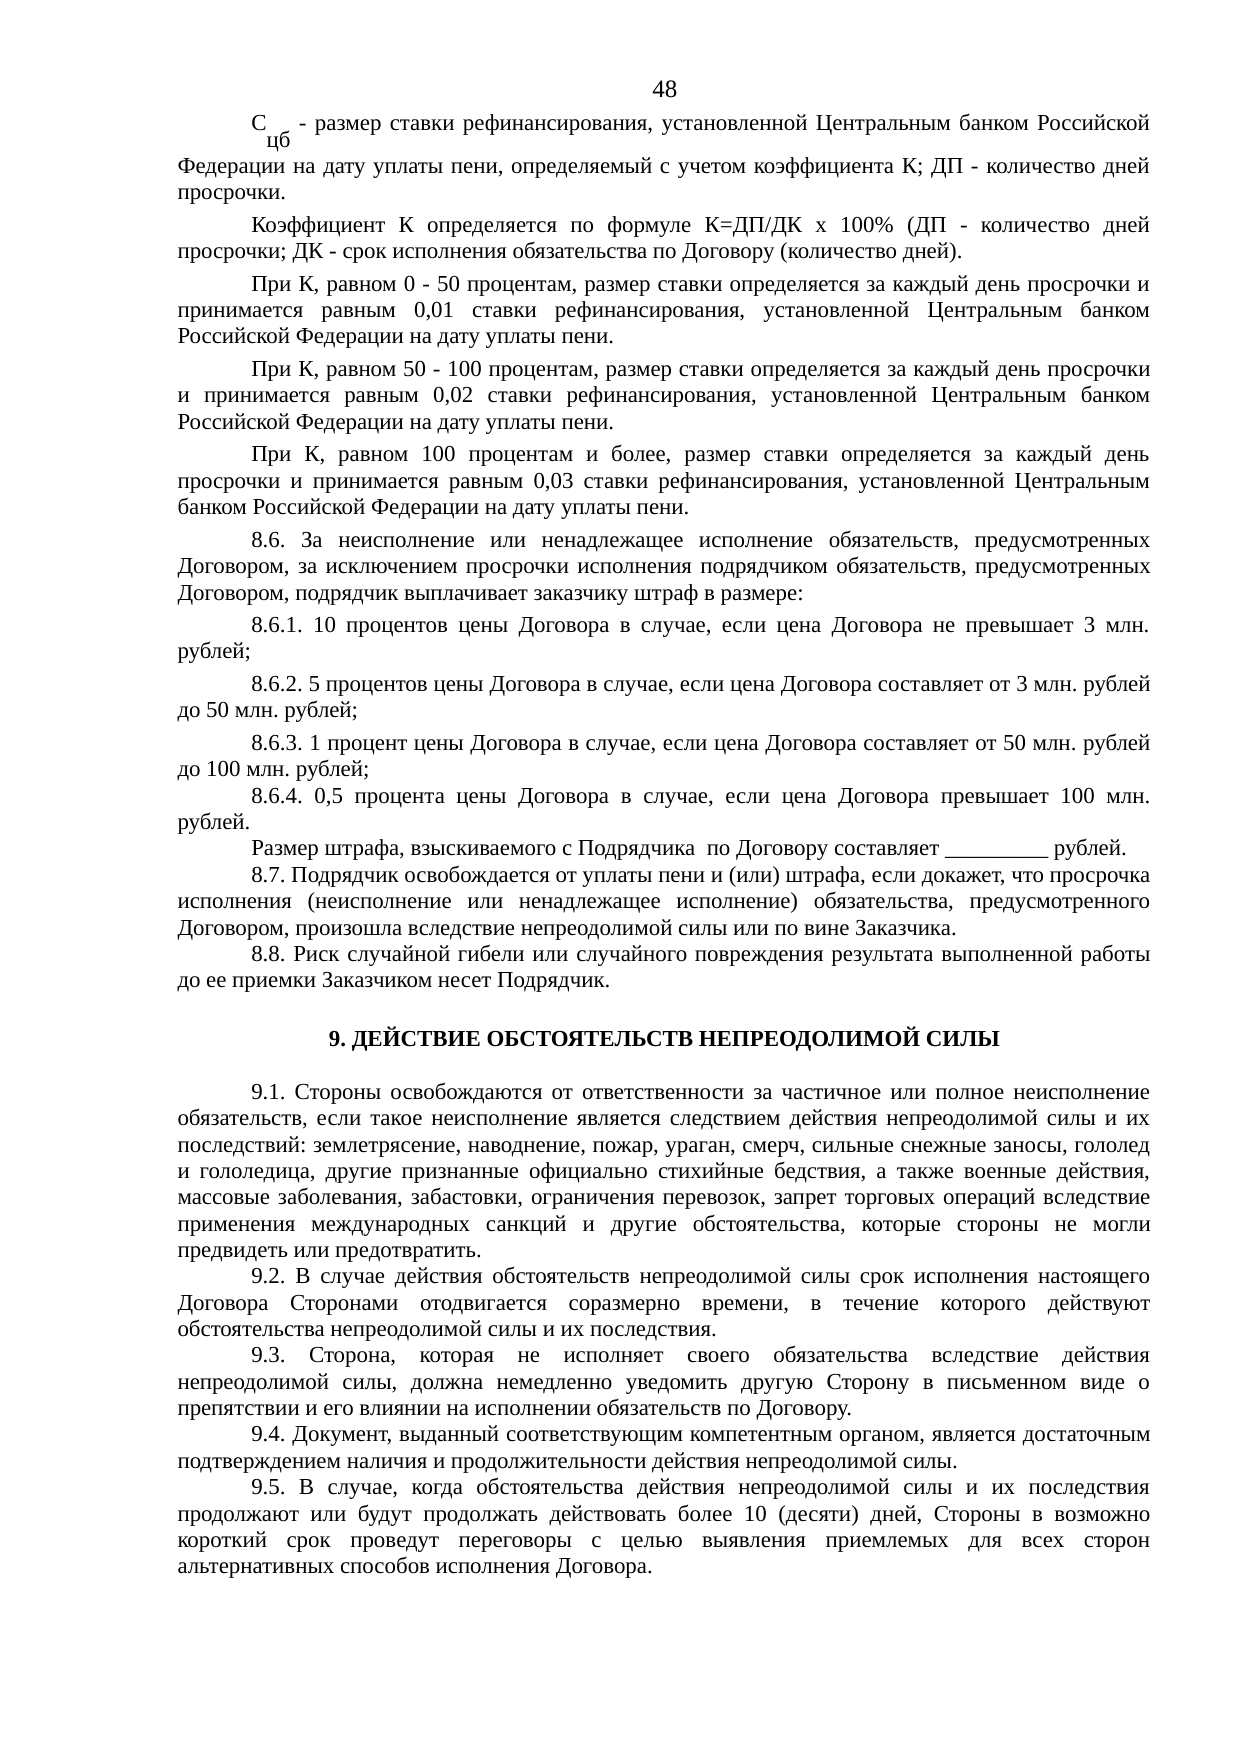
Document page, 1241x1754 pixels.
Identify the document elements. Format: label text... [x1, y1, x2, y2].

text 9.2. В случае действия обстоятельств непреодолимой силы срок исполнения настоящего Договора Сторонами отодвигается соразмерно времени, в течение которого действуют обстоятельства непреодолимой силы и их последствия. [177, 1262, 1152, 1341]
text 8.6.2. 5 процентов цены Договора в случае, если цена Договора составляет от 3 млн. рублей до 50 млн. рублей; [177, 670, 1152, 723]
text При К, равном 100 процентам и более, размер ставки определяется за каждый день просрочки и принимается равным 0,03 ставки рефинансирования, установленной Центральным банком Российской Федерации на дату уплаты пени. [177, 441, 1152, 519]
text 8.7. Подрядчик освобождается от уплаты пени и (или) штрафа, если докажет, что просрочка исполнения (неисполнение или ненадлежащее исполнение) обязательства, предусмотренного Договором, произошла вследствие непреодолимой силы или по вине Заказчика. [177, 861, 1152, 940]
text Коэффициент К определяется по формуле К=ДП/ДК х 100% (ДП - количество дней просрочки; ДК - срок исполнения обязательства по Договору (количество дней). [177, 211, 1152, 264]
text При К, равном 50 - 100 процентам, размер ставки определяется за каждый день просрочки и принимается равным 0,02 ставки рефинансирования, установленной Центральным банком Российской Федерации на дату уплаты пени. [177, 355, 1152, 434]
text 8.6.1. 10 процентов цены Договора в случае, если цена Договора не превышает 3 млн. рублей; [177, 611, 1152, 664]
text При К, равном 0 - 50 процентам, размер ставки определяется за каждый день просрочки и принимается равным 0,01 ставки рефинансирования, установленной Центральным банком Российской Федерации на дату уплаты пени. [177, 270, 1152, 349]
text 8.6.3. 1 процент цены Договора в случае, если цена Договора составляет от 50 млн. рублей до 100 млн. рублей; [177, 729, 1152, 782]
text 9.1. Стороны освобождаются от ответственности за частичное или полное неисполнение обязательств, если такое неисполнение является следствием действия непреодолимой силы и их последствий: землетрясение, наводнение, пожар, ураган, смерч, сильные снежные заносы, гололед и гололедица, другие признанные официально стихийные бедствия, а также военные действия, массовые заболевания, забастовки, ограничения перевозок, запрет торговых операций вследствие применения международных санкций и другие обстоятельства, которые стороны не могли предвидеть или предотвратить. [177, 1078, 1152, 1262]
text 9.4. Документ, выданный соответствующим компетентным органом, является достаточным подтверждением наличия и продолжительности действия непреодолимой силы. [177, 1421, 1152, 1473]
text 9.3. Сторона, которая не исполняет своего обязательства вследствие действия непреодолимой силы, должна немедленно уведомить другую Сторону в письменном виде о препятствии и его влиянии на исполнении обязательств по Договору. [177, 1341, 1152, 1421]
text Размер штрафа, взыскиваемого с Подрядчика по Договору составляет _________ рублей. [177, 834, 1152, 861]
text 9. ДЕЙСТВИЕ ОБСТОЯТЕЛЬСТВ НЕПРЕОДОЛИМОЙ СИЛЫ [177, 1025, 1152, 1052]
text 9.5. В случае, когда обстоятельства действия непреодолимой силы и их последствия продолжают или будут продолжать действовать более 10 (десяти) дней, Стороны в возможно короткий срок проведут переговоры с целью выявления приемлемых для всех сторон альтернативных способов исполнения Договора. [177, 1473, 1152, 1579]
text Сцб - размер ставки рефинансирования, установленной Центральным банком Российской Федерации на дату уплаты пени, определяемый с учетом коэффициента К; ДП - количество дней просрочки. [177, 109, 1152, 205]
text 8.6.4. 0,5 процента цены Договора в случае, если цена Договора превышает 100 млн. рублей. [177, 782, 1152, 834]
text 8.6. За неисполнение или ненадлежащее исполнение обязательств, предусмотренных Договором, за исключением просрочки исполнения подрядчиком обязательств, предусмотренных Договором, подрядчик выплачивает заказчику штраф в размере: [177, 526, 1152, 605]
text 8.8. Риск случайной гибели или случайного повреждения результата выполненной работы до ее приемки Заказчиком несет Подрядчик. [177, 940, 1152, 993]
